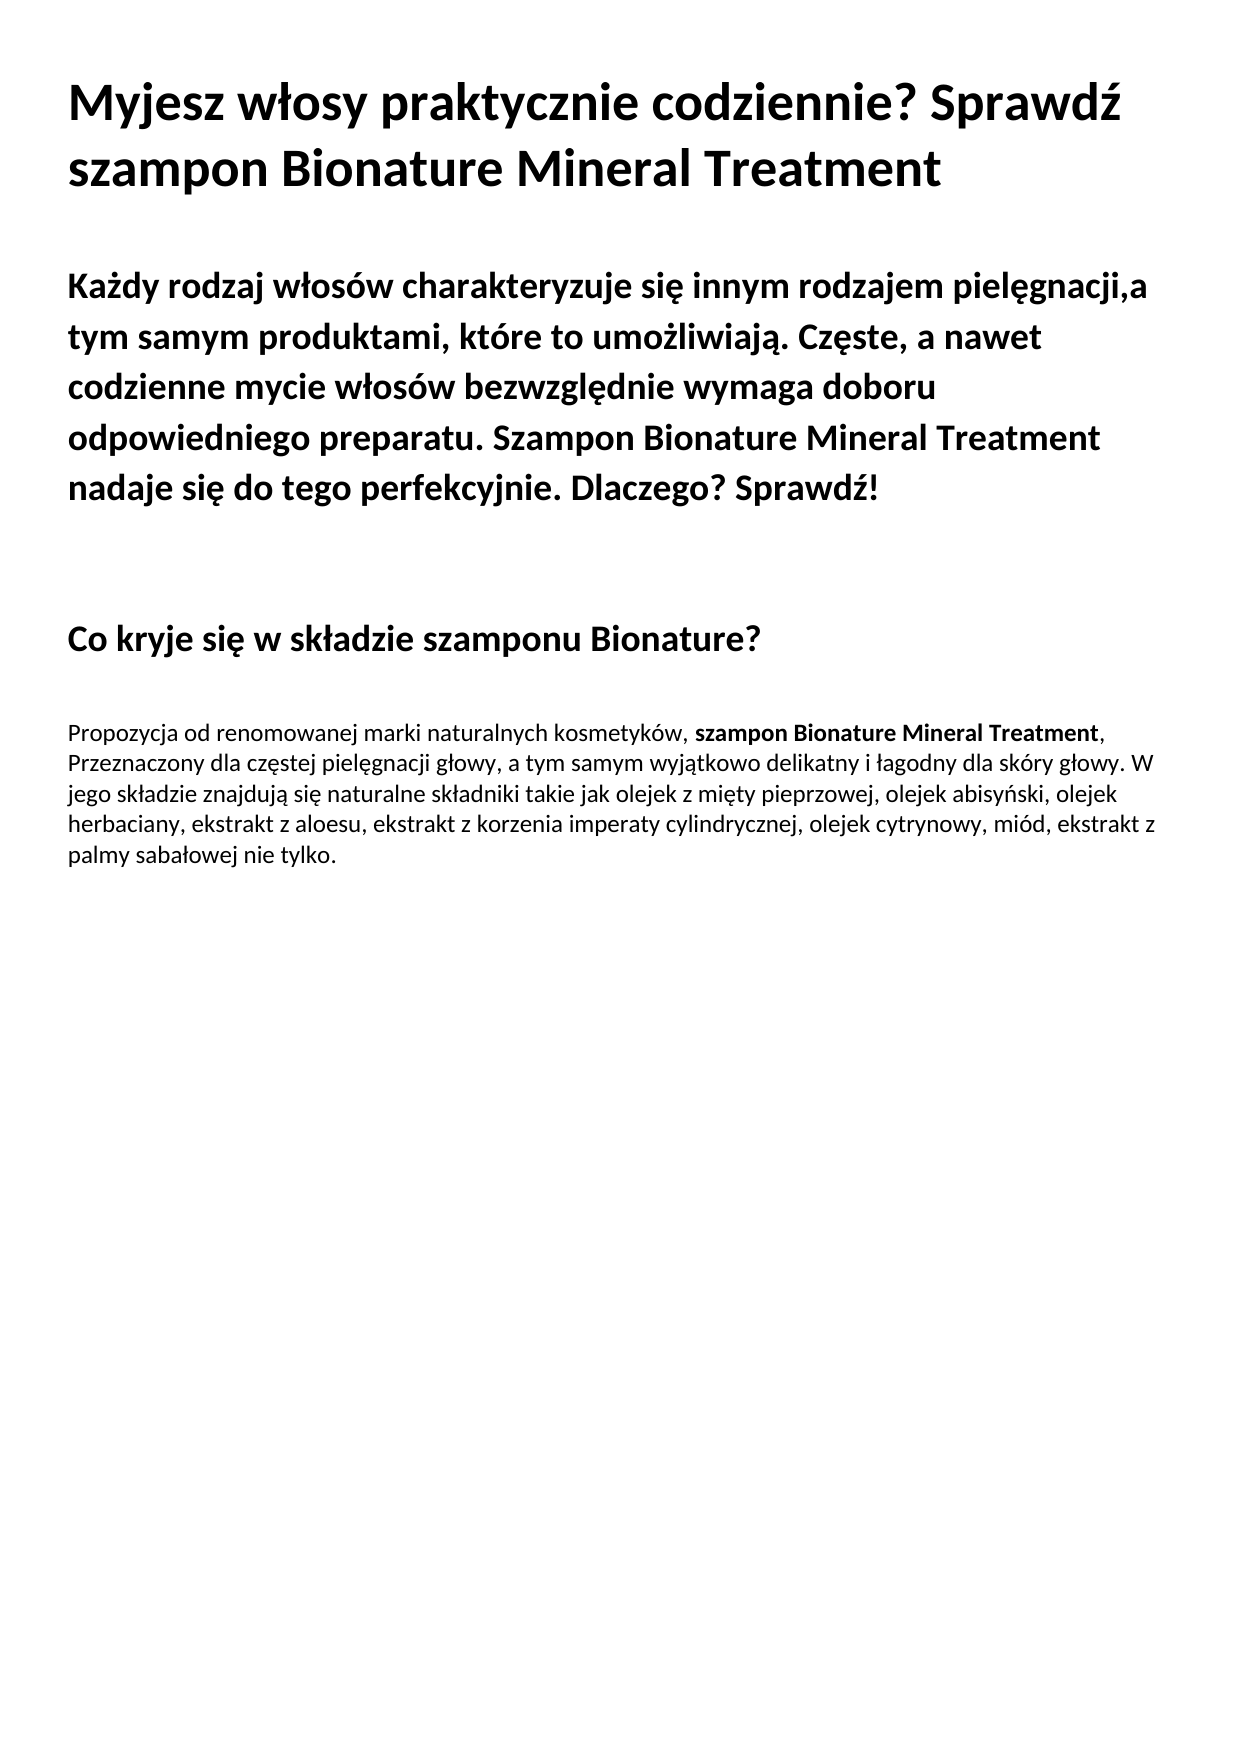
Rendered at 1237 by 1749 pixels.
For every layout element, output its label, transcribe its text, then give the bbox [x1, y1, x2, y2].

text Każdy rodzaj włosów charakteryzuje się innym rodzajem pielęgnacji,a tym samym produktami, które to umożliwiają. Częste, a nawet codzienne mycie włosów bezwzględnie wymaga doboru odpowiedniego preparatu. Szampon Bionature Mineral Treatment nadaje się do tego perfekcyjnie. Dlaczego? Sprawdź! [68, 262, 1169, 510]
text Propozycja od renomowanej marki naturalnych kosmetyków, szampon Bionature Mineral Treatment, Przeznaczony dla częstej pielęgnacji głowy, a tym samym wyjątkowo delikatny i łagodny dla skóry głowy. W jego składzie znajdują się naturalne składniki takie jak olejek z mięty pieprzowej, olejek abisyński, olejek herbaciany, ekstrakt z aloesu, ekstrakt z korzenia imperaty cylindrycznej, olejek cytrynowy, miód, ekstrakt z palmy sabałowej nie tylko. [68, 717, 1169, 870]
text Co kryje się w składzie szamponu Bionature? [68, 614, 1169, 660]
text Myjesz włosy praktycznie codziennie? Sprawdź szampon Bionature Mineral Treatment [68, 68, 1169, 200]
